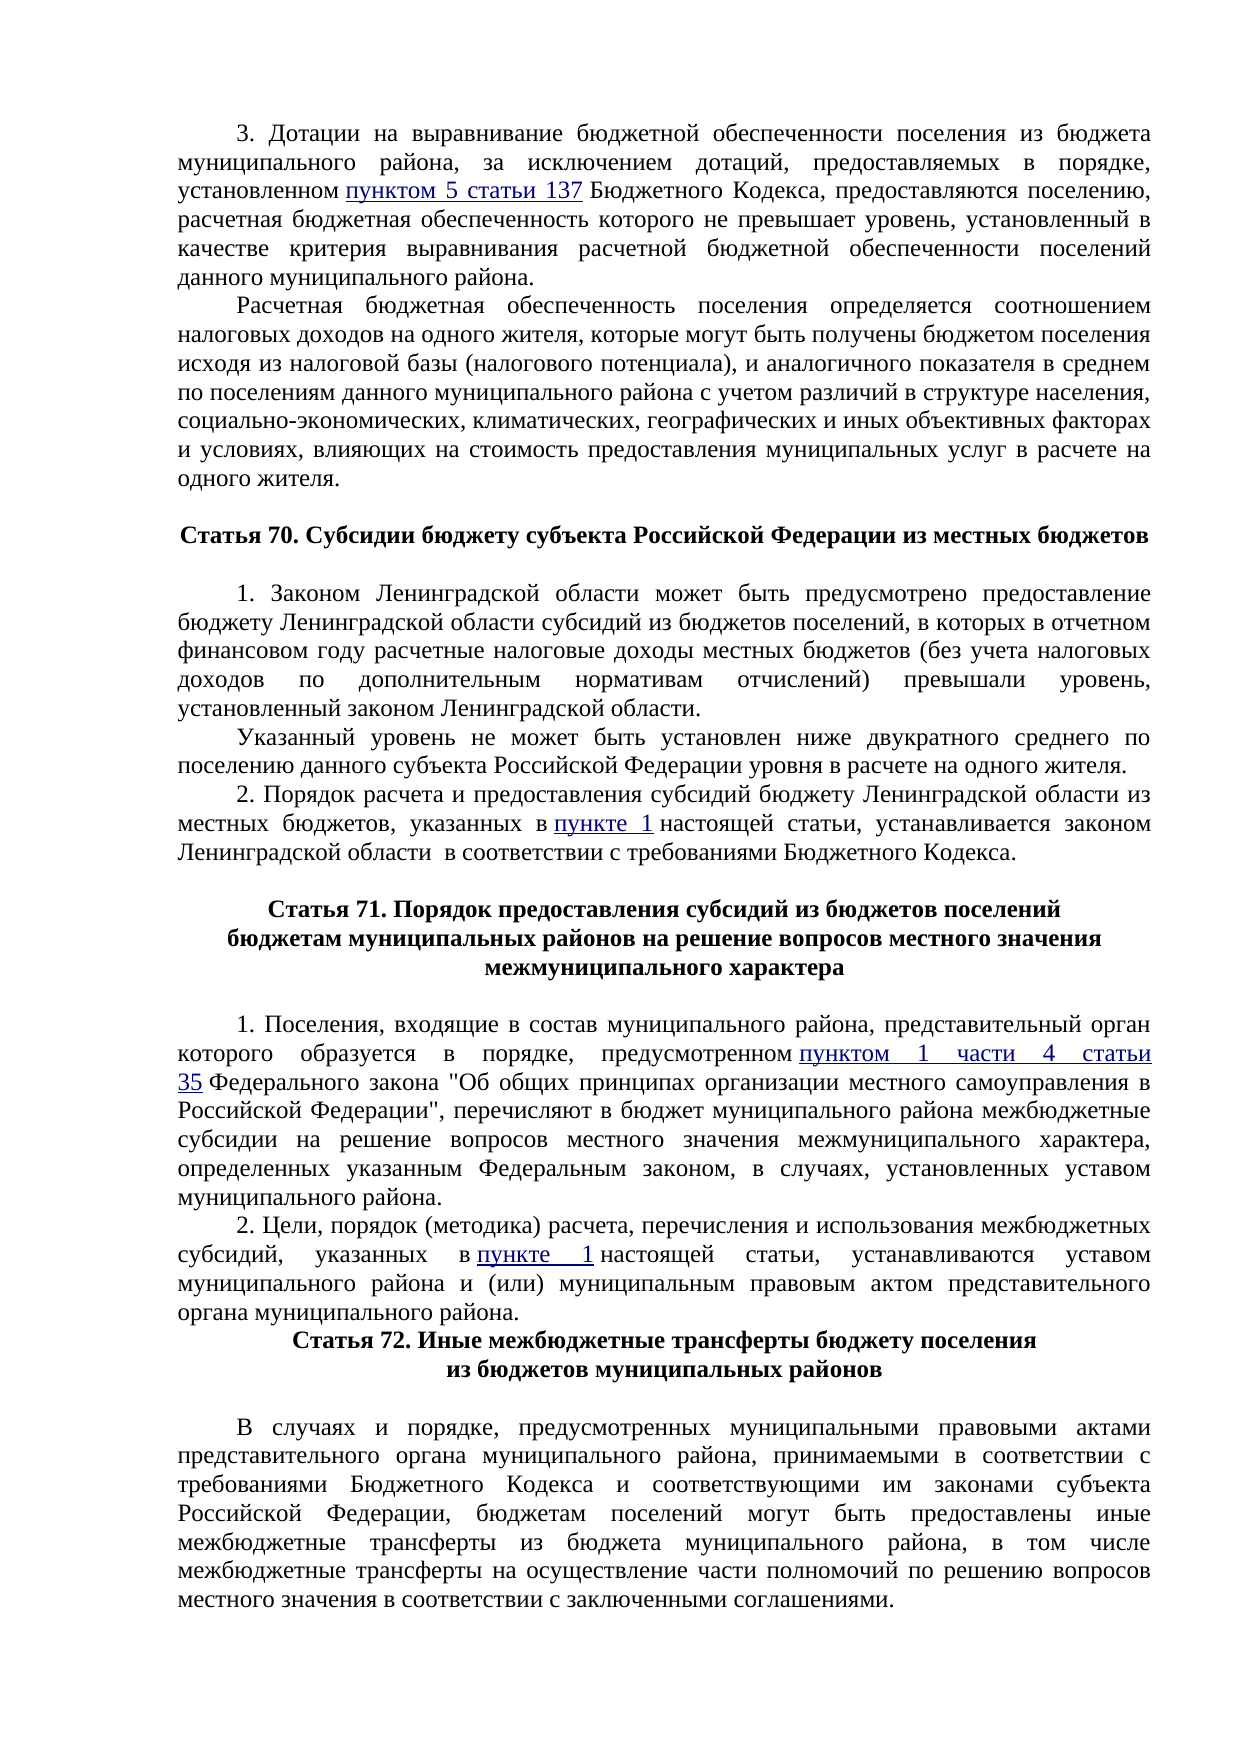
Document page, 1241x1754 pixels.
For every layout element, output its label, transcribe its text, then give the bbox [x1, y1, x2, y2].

text 1. Законом Ленинградской области может быть предусмотрено предоставление бюджету Ленинградской области субсидий из бюджетов поселений, в которых в отчетном финансовом году расчетные налоговые доходы местных бюджетов (без учета налоговых доходов по дополнительным нормативам отчислений) превышали уровень, установленный законом Ленинградской области. [177, 578, 1152, 722]
text Статья 72. Иные межбюджетные трансферты бюджету поселения [177, 1326, 1152, 1354]
text 2. Цели, порядок (методика) расчета, перечисления и использования межбюджетных субсидий, указанных в пункте 1 настоящей статьи, устанавливаются уставом муниципального района и (или) муниципальным правовым актом представительного органа муниципального района. [177, 1211, 1152, 1326]
text Статья 71. Порядок предоставления субсидий из бюджетов поселений [177, 894, 1152, 923]
text В случаях и порядке, предусмотренных муниципальными правовыми актами представительного органа муниципального района, принимаемыми в соответствии с требованиями Бюджетного Кодекса и соответствующими им законами субъекта Российской Федерации, бюджетам поселений могут быть предоставлены иные межбюджетные трансферты из бюджета муниципального района, в том числе межбюджетные трансферты на осуществление части полномочий по решению вопросов местного значения в соответствии с заключенными соглашениями. [177, 1412, 1152, 1613]
text 2. Порядок расчета и предоставления субсидий бюджету Ленинградской области из местных бюджетов, указанных в пункте 1 настоящей статьи, устанавливается законом Ленинградской области в соответствии с требованиями Бюджетного Кодекса. [177, 779, 1152, 866]
text 1. Поселения, входящие в состав муниципального района, представительный орган которого образуется в порядке, предусмотренном пунктом 1 части 4 статьи 35 Федерального закона "Об общих принципах организации местного самоуправления в Российской Федерации", перечисляют в бюджет муниципального района межбюджетные субсидии на решение вопросов местного значения межмуниципального характера, определенных указанным Федеральным законом, в случаях, установленных уставом муниципального района. [177, 1009, 1152, 1211]
text из бюджетов муниципальных районов [177, 1354, 1152, 1383]
text бюджетам муниципальных районов на решение вопросов местного значения межмуниципального характера [177, 923, 1152, 981]
text Статья 70. Субсидии бюджету субъекта Российской Федерации из местных бюджетов [177, 521, 1152, 549]
text 3. Дотации на выравнивание бюджетной обеспеченности поселения из бюджета муниципального района, за исключением дотаций, предоставляемых в порядке, установленном пунктом 5 статьи 137 Бюджетного Кодекса, предоставляются поселению, расчетная бюджетная обеспеченность которого не превышает уровень, установленный в качестве критерия выравнивания расчетной бюджетной обеспеченности поселений данного муниципального района. [177, 118, 1152, 291]
text Расчетная бюджетная обеспеченность поселения определяется соотношением налоговых доходов на одного жителя, которые могут быть получены бюджетом поселения исходя из налоговой базы (налогового потенциала), и аналогичного показателя в среднем по поселениям данного муниципального района с учетом различий в структуре населения, социально-экономических, климатических, географических и иных объективных факторах и условиях, влияющих на стоимость предоставления муниципальных услуг в расчете на одного жителя. [177, 291, 1152, 492]
text Указанный уровень не может быть установлен ниже двукратного среднего по поселению данного субъекта Российской Федерации уровня в расчете на одного жителя. [177, 722, 1152, 779]
